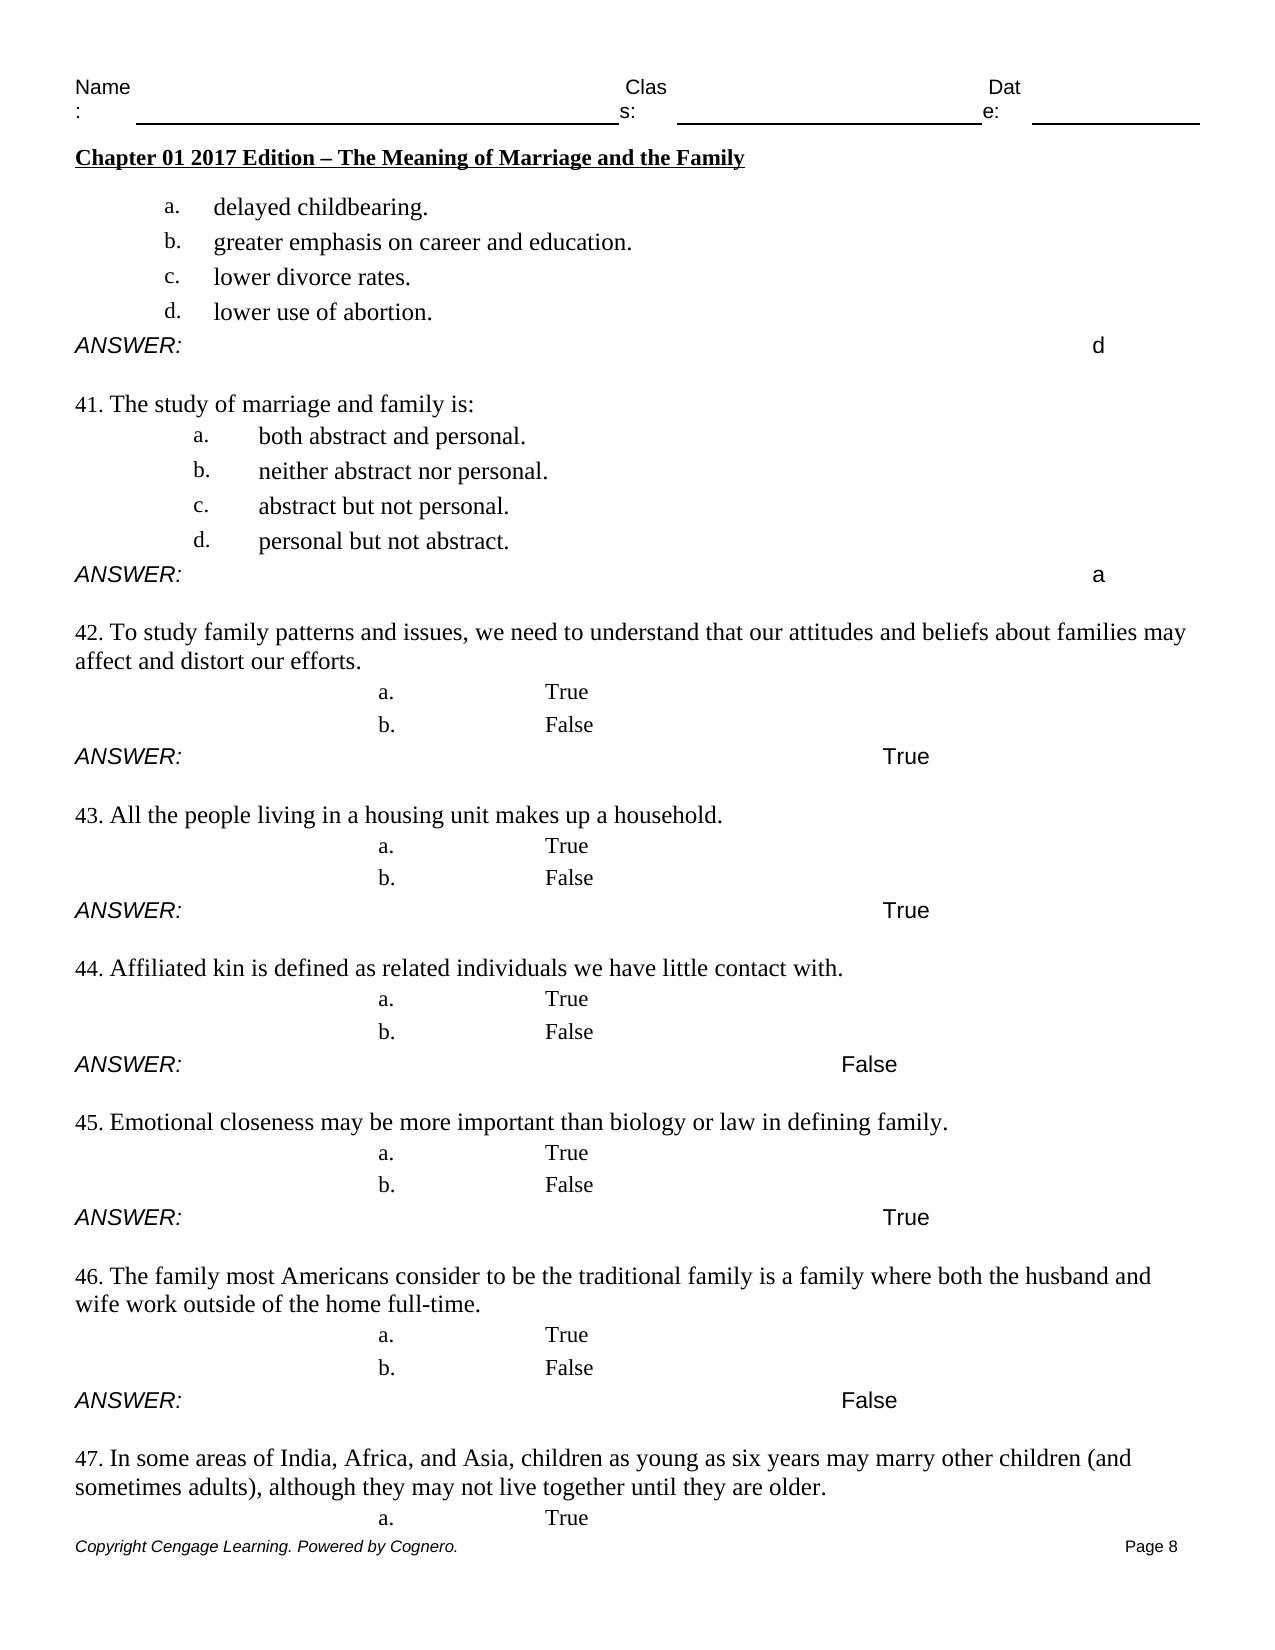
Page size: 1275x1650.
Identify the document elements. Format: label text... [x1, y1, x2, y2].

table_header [75, 1443, 1200, 1533]
table_header 43. All the people living in a housing unit makes up a household.​ [75, 800, 1200, 926]
table_header 44. Affiliated kin is defined as related individuals we have little contact with.​ [75, 954, 1200, 1080]
table_header 42. ​To study family patterns and issues, we need to understand that our attitudes and beliefs about families may affect and distort our efforts. [75, 618, 1200, 773]
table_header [75, 189, 1200, 362]
table_header 46. The family most Americans consider to be the traditional family is a family where both the husband and wife work outside of the home full-time.​ [75, 1261, 1200, 1416]
table_header 45. Emotional closeness may be more important than biology or law in defining family.​ [75, 1107, 1200, 1234]
table_header 41. The study of marriage and family is:​ [75, 389, 1200, 590]
